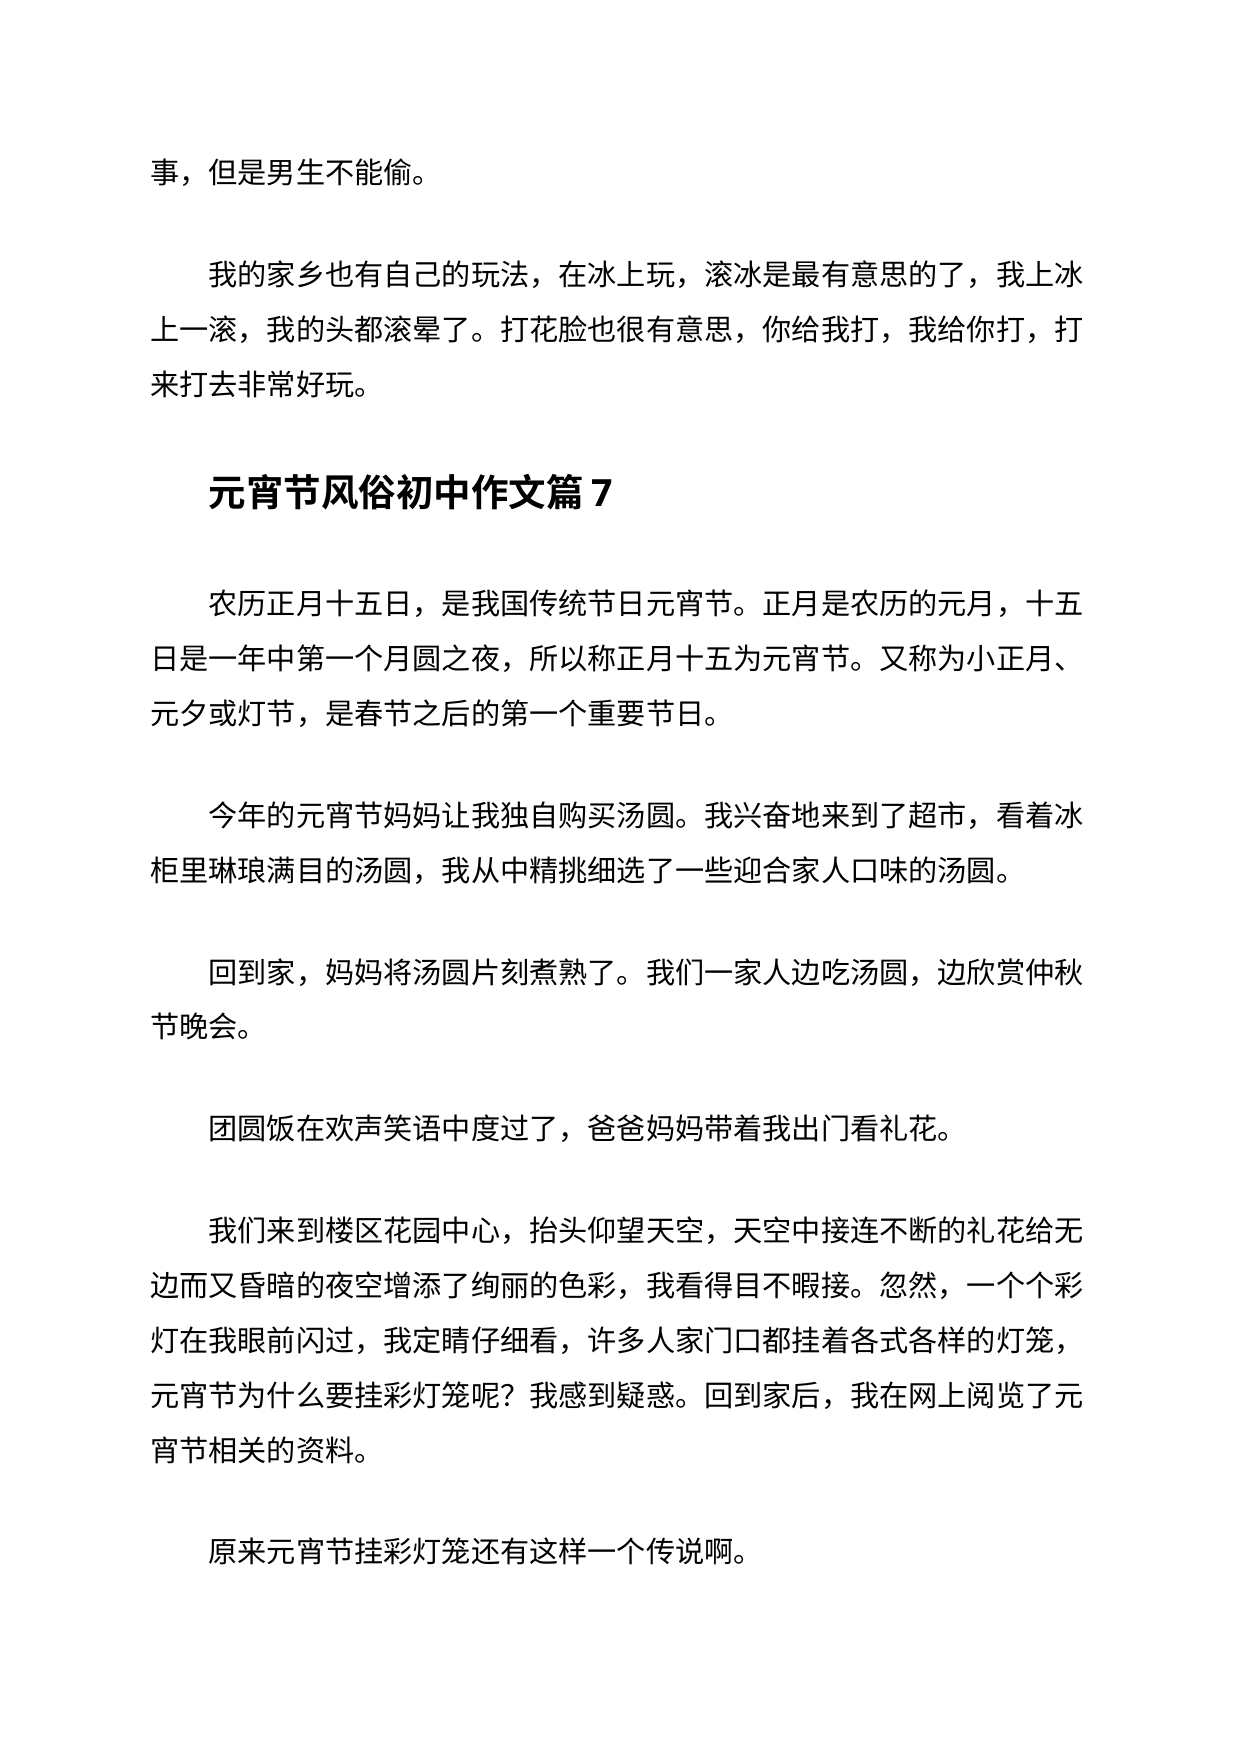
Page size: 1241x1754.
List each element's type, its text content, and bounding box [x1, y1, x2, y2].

text 我的家乡也有自己的玩法，在冰上玩，滚冰是最有意思的了，我上冰上一滚，我的头都滚晕了。打花脸也很有意思，你给我打，我给你打，打来打去非常好玩。 [150, 252, 1090, 404]
text 团圆饭在欢声笑语中度过了，爸爸妈妈带着我出门看礼花。 [150, 1106, 1090, 1148]
text 原来元宵节挂彩灯笼还有这样一个传说啊。 [150, 1529, 1090, 1571]
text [150, 150, 1090, 192]
text 今年的元宵节妈妈让我独自购买汤圆。我兴奋地来到了超市，看着冰柜里琳琅满目的汤圆，我从中精挑细选了一些迎合家人口味的汤圆。 [150, 792, 1090, 890]
text 我们来到楼区花园中心，抬头仰望天空，天空中接连不断的礼花给无边而又昏暗的夜空增添了绚丽的色彩，我看得目不暇接。忽然，一个个彩灯在我眼前闪过，我定睛仔细看，许多人家门口都挂着各式各样的灯笼，元宵节为什么要挂彩灯笼呢？我感到疑惑。回到家后，我在网上阅览了元宵节相关的资料。 [150, 1208, 1090, 1469]
text 回到家，妈妈将汤圆片刻煮熟了。我们一家人边吃汤圆，边欣赏仲秋节晚会。 [150, 949, 1090, 1046]
text 农历正月十五日，是我国传统节日元宵节。正月是农历的元月，十五日是一年中第一个月圆之夜，所以称正月十五为元宵节。又称为小正月、元夕或灯节，是春节之后的第一个重要节日。 [150, 581, 1090, 733]
text 元宵节风俗初中作文篇7 [150, 463, 1090, 518]
